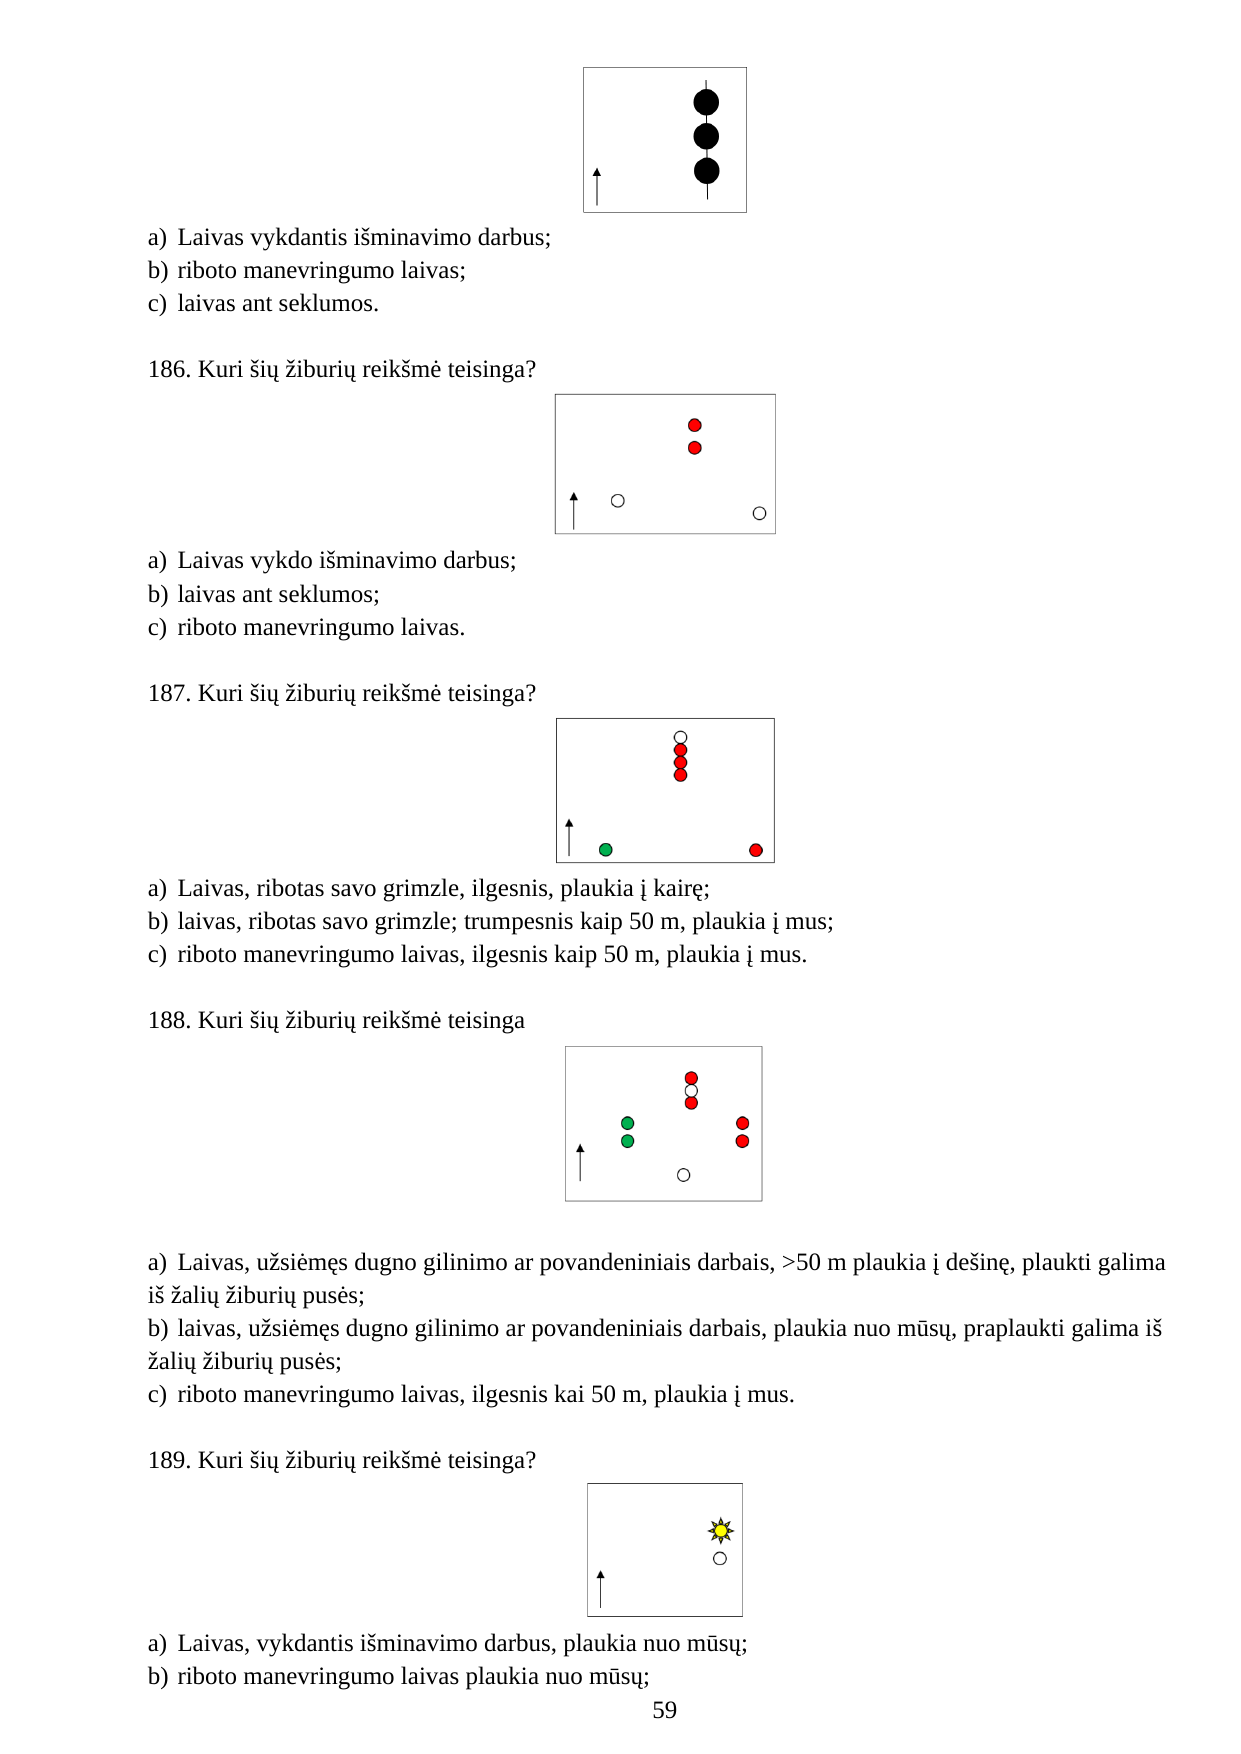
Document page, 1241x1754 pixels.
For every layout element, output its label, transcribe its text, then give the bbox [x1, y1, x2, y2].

list riboto manevringumo laivas plaukia nuo mūsų; [148, 1661, 1181, 1690]
picture [549, 387, 780, 542]
picture [575, 59, 754, 219]
list Laivas, užsiėmęs dugno gilinimo ar povandeniniais darbais, >50 m plaukia į dešinę, plaukti galima iš žalių žiburių pusės; [148, 1247, 1181, 1308]
list Laivas vykdo išminavimo darbus; [148, 546, 1181, 574]
list Laivas vykdantis išminavimo darbus; [148, 222, 1181, 251]
list laivas, ribotas savo grimzle; trumpesnis kaip 50 m, plaukia į mus; [148, 906, 1181, 935]
list Laivas, ribotas savo grimzle, ilgesnis, plaukia į kairę; [148, 873, 1181, 902]
text 189. Kuri šių žiburių reikšmė teisinga? [148, 1445, 1181, 1474]
picture [558, 1038, 770, 1210]
list riboto manevringumo laivas, ilgesnis kaip 50 m, plaukia į mus. [148, 939, 1181, 968]
list laivas, užsiėmęs dugno gilinimo ar povandeniniais darbais, plaukia nuo mūsų, praplaukti galima iš žalių žiburių pusės; [148, 1313, 1181, 1374]
picture [580, 1477, 749, 1624]
list Laivas, vykdantis išminavimo darbus, plaukia nuo mūsų; [148, 1628, 1181, 1657]
picture [550, 710, 779, 870]
text 186. Kuri šių žiburių reikšmė teisinga? [148, 354, 1181, 383]
list riboto manevringumo laivas. [148, 612, 1181, 640]
list laivas ant seklumos; [148, 579, 1181, 607]
list riboto manevringumo laivas; [148, 256, 1181, 284]
list laivas ant seklumos. [148, 288, 1181, 317]
text 187. Kuri šių žiburių reikšmė teisinga? [148, 678, 1181, 706]
list riboto manevringumo laivas, ilgesnis kai 50 m, plaukia į mus. [148, 1379, 1181, 1408]
text 188. Kuri šių žiburių reikšmė teisinga [148, 1006, 1181, 1034]
